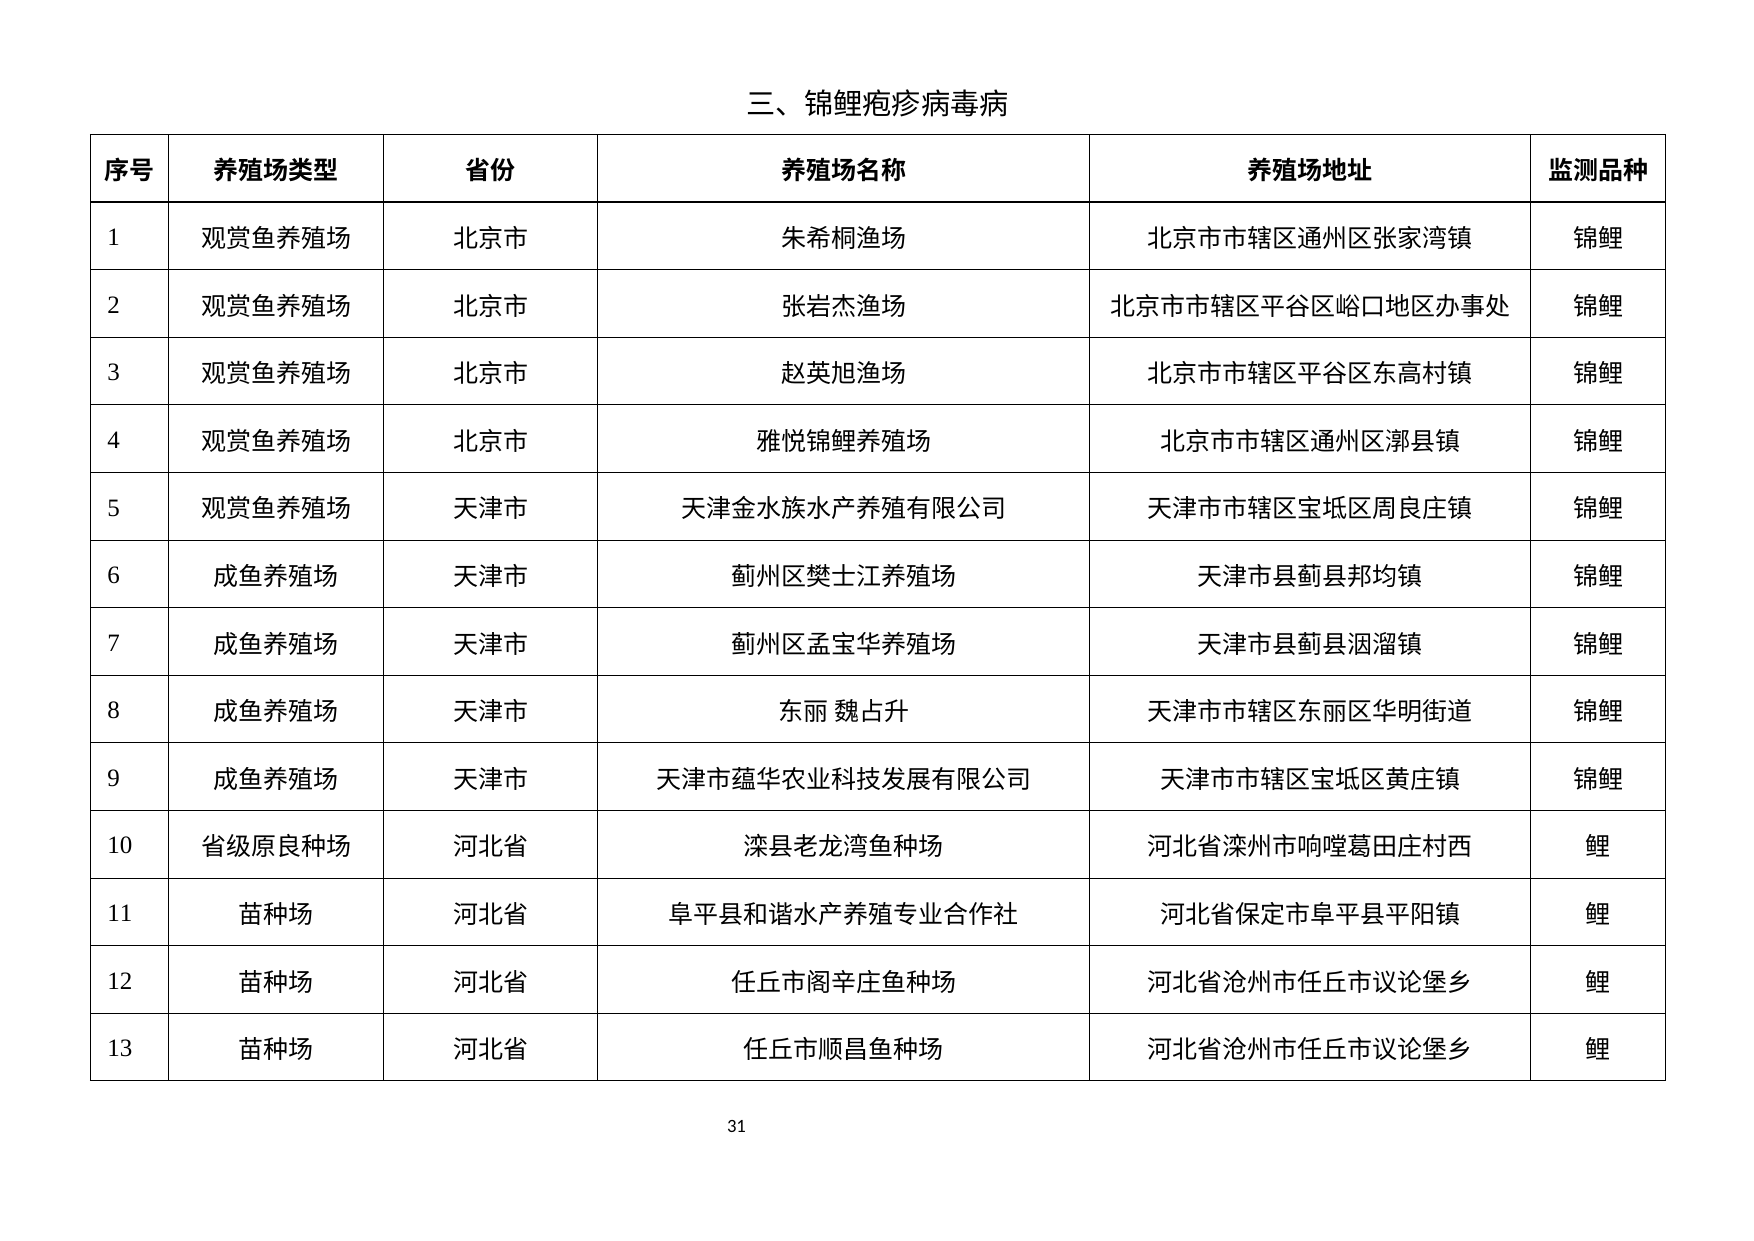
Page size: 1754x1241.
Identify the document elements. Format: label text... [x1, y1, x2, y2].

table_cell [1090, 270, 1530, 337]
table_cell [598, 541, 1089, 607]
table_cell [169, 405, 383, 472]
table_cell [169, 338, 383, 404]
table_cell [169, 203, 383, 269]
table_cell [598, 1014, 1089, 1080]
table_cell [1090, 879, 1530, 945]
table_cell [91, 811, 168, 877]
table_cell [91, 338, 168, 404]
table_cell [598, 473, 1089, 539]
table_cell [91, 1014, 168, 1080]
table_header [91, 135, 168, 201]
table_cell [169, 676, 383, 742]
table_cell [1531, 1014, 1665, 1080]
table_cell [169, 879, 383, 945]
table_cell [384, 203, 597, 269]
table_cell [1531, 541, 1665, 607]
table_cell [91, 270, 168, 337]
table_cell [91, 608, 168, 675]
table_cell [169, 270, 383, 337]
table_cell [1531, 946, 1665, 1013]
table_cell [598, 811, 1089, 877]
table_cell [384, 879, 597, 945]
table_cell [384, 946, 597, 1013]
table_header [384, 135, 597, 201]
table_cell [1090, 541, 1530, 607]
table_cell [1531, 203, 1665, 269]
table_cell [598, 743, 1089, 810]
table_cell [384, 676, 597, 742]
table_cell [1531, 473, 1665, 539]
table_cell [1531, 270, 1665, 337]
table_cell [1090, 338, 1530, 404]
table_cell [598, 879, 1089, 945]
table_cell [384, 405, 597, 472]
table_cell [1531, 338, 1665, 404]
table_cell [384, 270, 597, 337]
text 三、锦鲤疱疹病毒病 [91, 69, 1663, 134]
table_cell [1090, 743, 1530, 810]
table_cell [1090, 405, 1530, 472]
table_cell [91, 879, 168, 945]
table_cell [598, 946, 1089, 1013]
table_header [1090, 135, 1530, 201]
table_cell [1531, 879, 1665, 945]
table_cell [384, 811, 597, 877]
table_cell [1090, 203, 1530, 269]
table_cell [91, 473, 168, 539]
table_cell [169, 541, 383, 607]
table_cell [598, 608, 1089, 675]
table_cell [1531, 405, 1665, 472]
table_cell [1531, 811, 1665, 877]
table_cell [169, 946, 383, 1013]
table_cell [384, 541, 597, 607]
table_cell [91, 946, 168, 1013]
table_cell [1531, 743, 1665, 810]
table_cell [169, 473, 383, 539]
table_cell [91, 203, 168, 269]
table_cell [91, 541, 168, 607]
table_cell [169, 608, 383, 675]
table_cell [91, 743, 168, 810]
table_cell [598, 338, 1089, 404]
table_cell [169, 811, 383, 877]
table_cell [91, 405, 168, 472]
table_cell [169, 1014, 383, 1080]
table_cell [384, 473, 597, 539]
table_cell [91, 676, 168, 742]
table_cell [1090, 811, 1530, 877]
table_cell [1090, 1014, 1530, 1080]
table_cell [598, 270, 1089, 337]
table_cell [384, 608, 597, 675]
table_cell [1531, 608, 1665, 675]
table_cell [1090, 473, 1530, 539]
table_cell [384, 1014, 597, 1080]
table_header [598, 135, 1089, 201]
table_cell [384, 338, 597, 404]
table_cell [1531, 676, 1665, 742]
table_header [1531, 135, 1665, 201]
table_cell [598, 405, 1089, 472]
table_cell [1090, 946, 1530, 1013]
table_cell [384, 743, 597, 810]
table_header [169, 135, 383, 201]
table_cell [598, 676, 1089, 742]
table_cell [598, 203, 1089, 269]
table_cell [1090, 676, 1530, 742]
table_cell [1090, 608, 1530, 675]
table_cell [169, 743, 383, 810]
